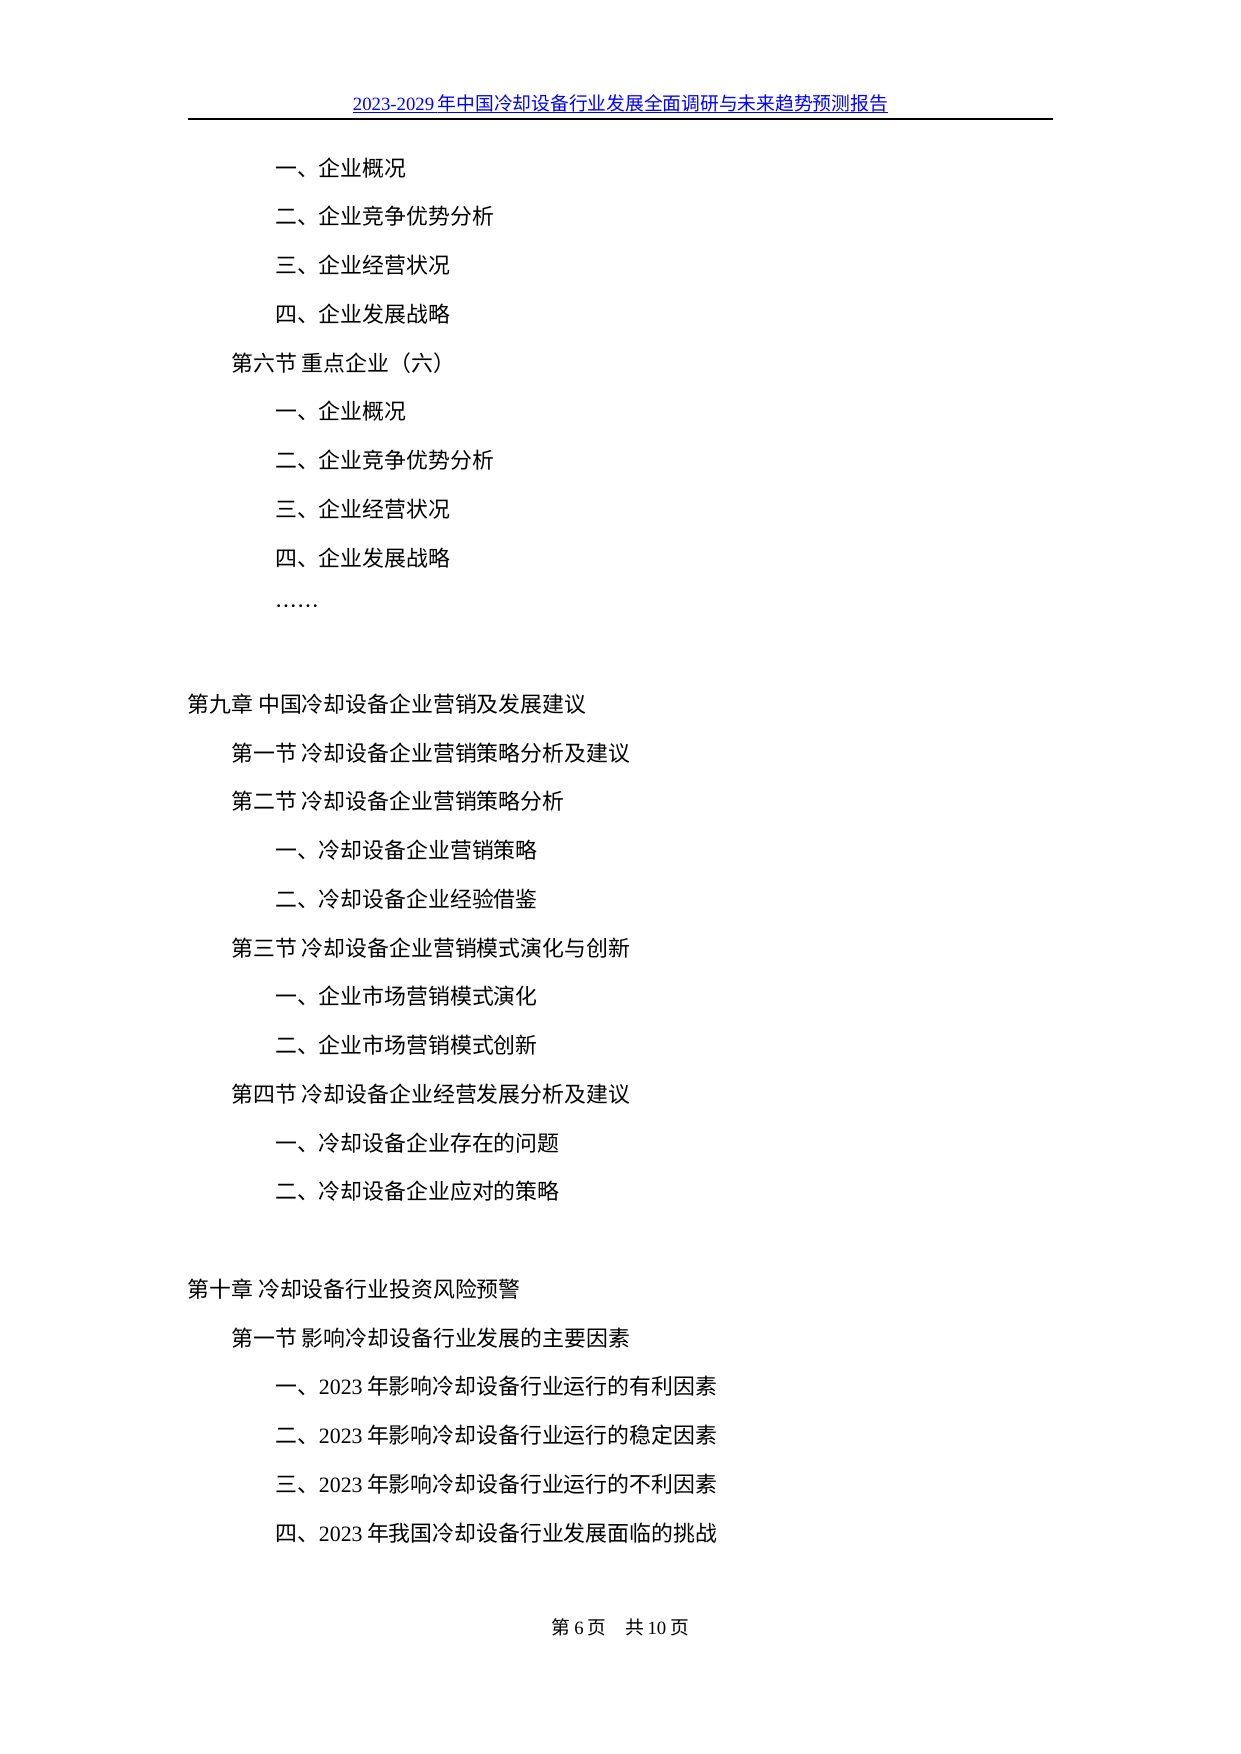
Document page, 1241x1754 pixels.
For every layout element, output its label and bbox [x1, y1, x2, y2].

text [187, 150, 1053, 1548]
